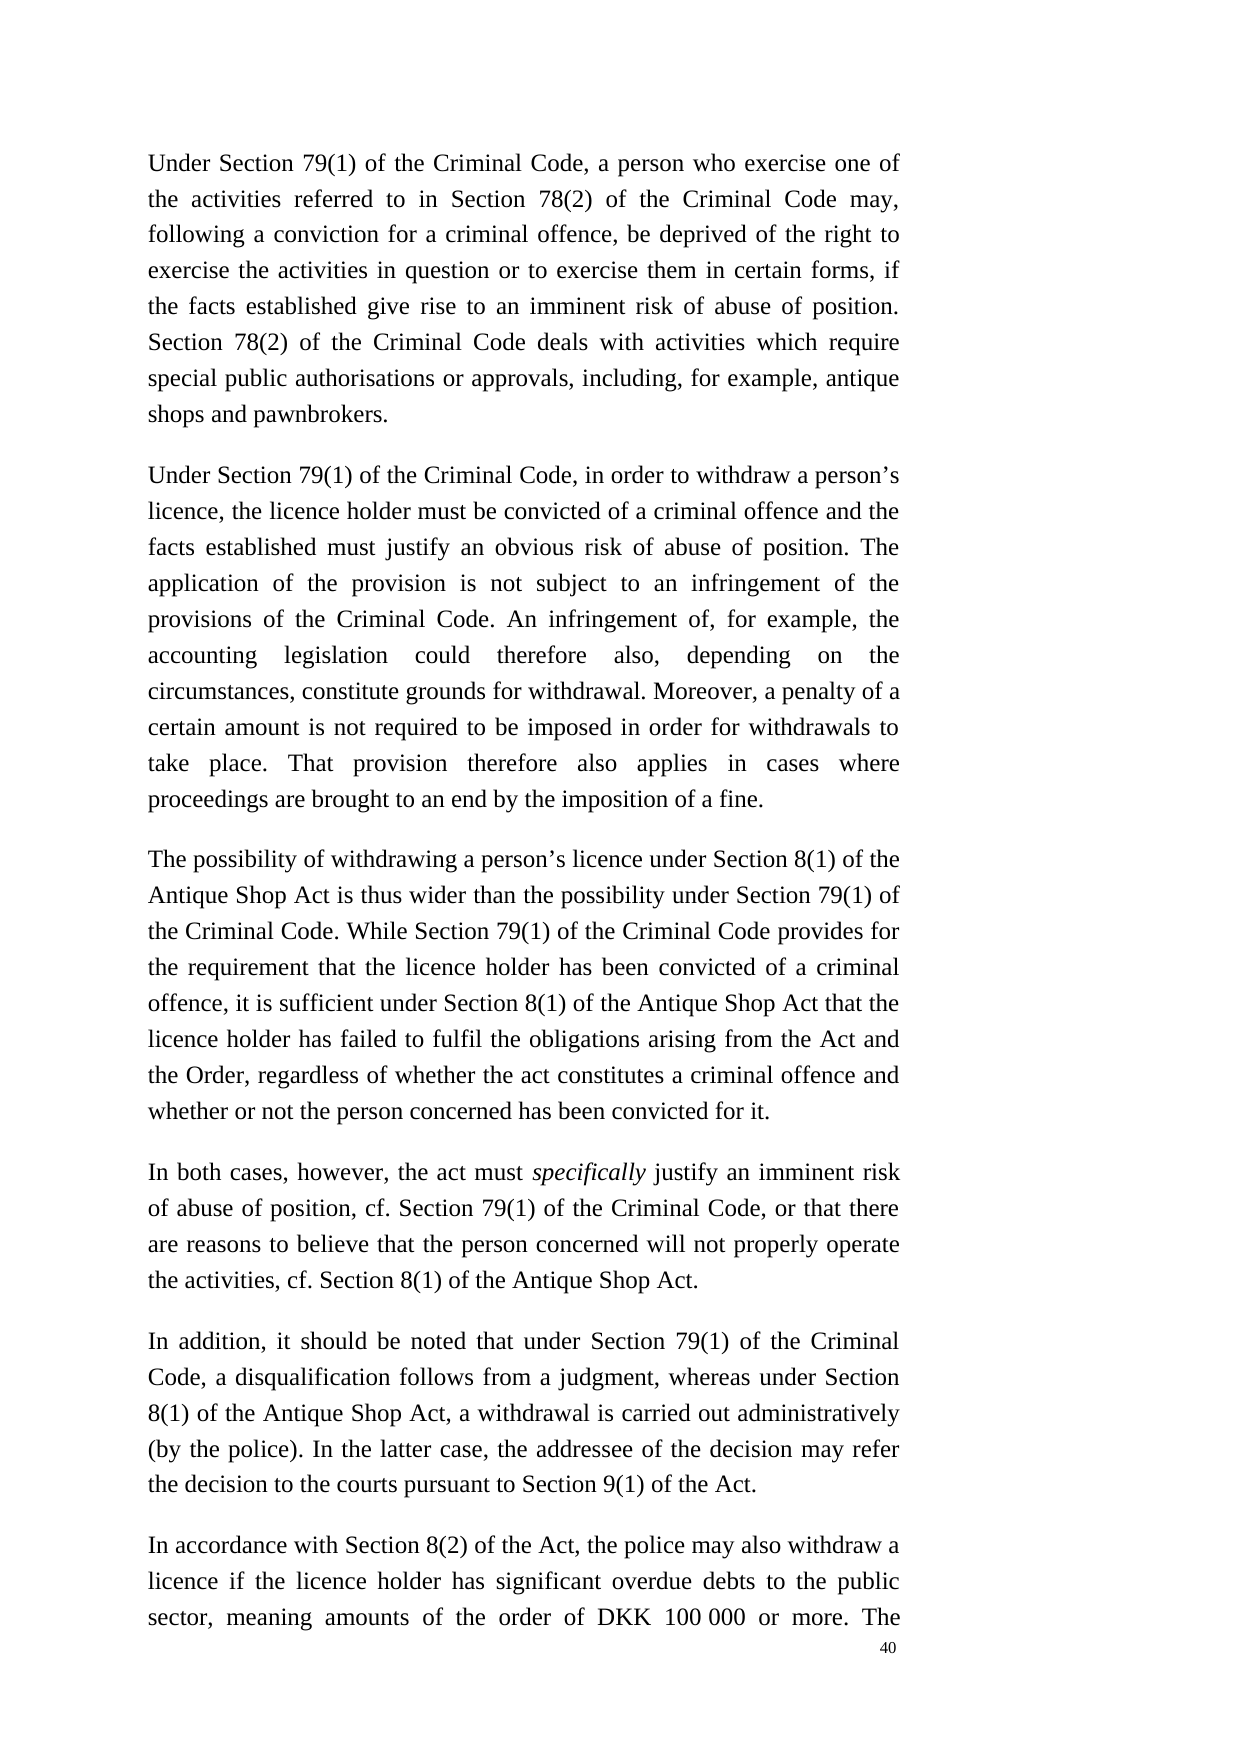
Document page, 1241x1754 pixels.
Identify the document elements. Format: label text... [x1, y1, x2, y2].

text Under Section 79(1) of the Criminal Code, a person who exercise one of the activities referred to in Section 78(2) of the Criminal Code may, following a conviction for a criminal offence, be deprived of the right to exercise the activities in question or to exercise them in certain forms, if the facts established give rise to an imminent risk of abuse of position. Section 78(2) of the Criminal Code deals with activities which require special public authorisations or approvals, including, for example, antique shops and pawnbrokers. [148, 148, 901, 428]
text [148, 1531, 901, 1631]
text In both cases, however, the act must specifically justify an imminent risk of abuse of position, cf. Section 79(1) of the Criminal Code, or that there are reasons to believe that the person concerned will not properly operate the activities, cf. Section 8(1) of the Antique Shop Act. [148, 1157, 901, 1294]
text The possibility of withdrawing a person’s licence under Section 8(1) of the Antique Shop Act is thus wider than the possibility under Section 79(1) of the Criminal Code. While Section 79(1) of the Criminal Code provides for the requirement that the licence holder has been convicted of a criminal offence, it is sufficient under Section 8(1) of the Antique Shop Act that the licence holder has failed to fulfil the obligations arising from the Act and the Order, regardless of whether the act constitutes a criminal offence and whether or not the person concerned has been convicted for it. [148, 844, 901, 1125]
text Under Section 79(1) of the Criminal Code, in order to withdraw a person’s licence, the licence holder must be convicted of a criminal offence and the facts established must justify an obvious risk of abuse of position. The application of the provision is not subject to an infringement of the provisions of the Criminal Code. An infringement of, for example, the accounting legislation could therefore also, depending on the circumstances, constitute grounds for withdrawal. Moreover, a penalty of a certain amount is not required to be imposed in order for withdrawals to take place. That provision therefore also applies in cases where proceedings are brought to an end by the imposition of a fine. [148, 460, 901, 812]
text In addition, it should be noted that under Section 79(1) of the Criminal Code, a disqualification follows from a judgment, whereas under Section 8(1) of the Antique Shop Act, a withdrawal is carried out administratively (by the police). In the latter case, the addressee of the decision may refer the decision to the courts pursuant to Section 9(1) of the Act. [148, 1326, 901, 1498]
